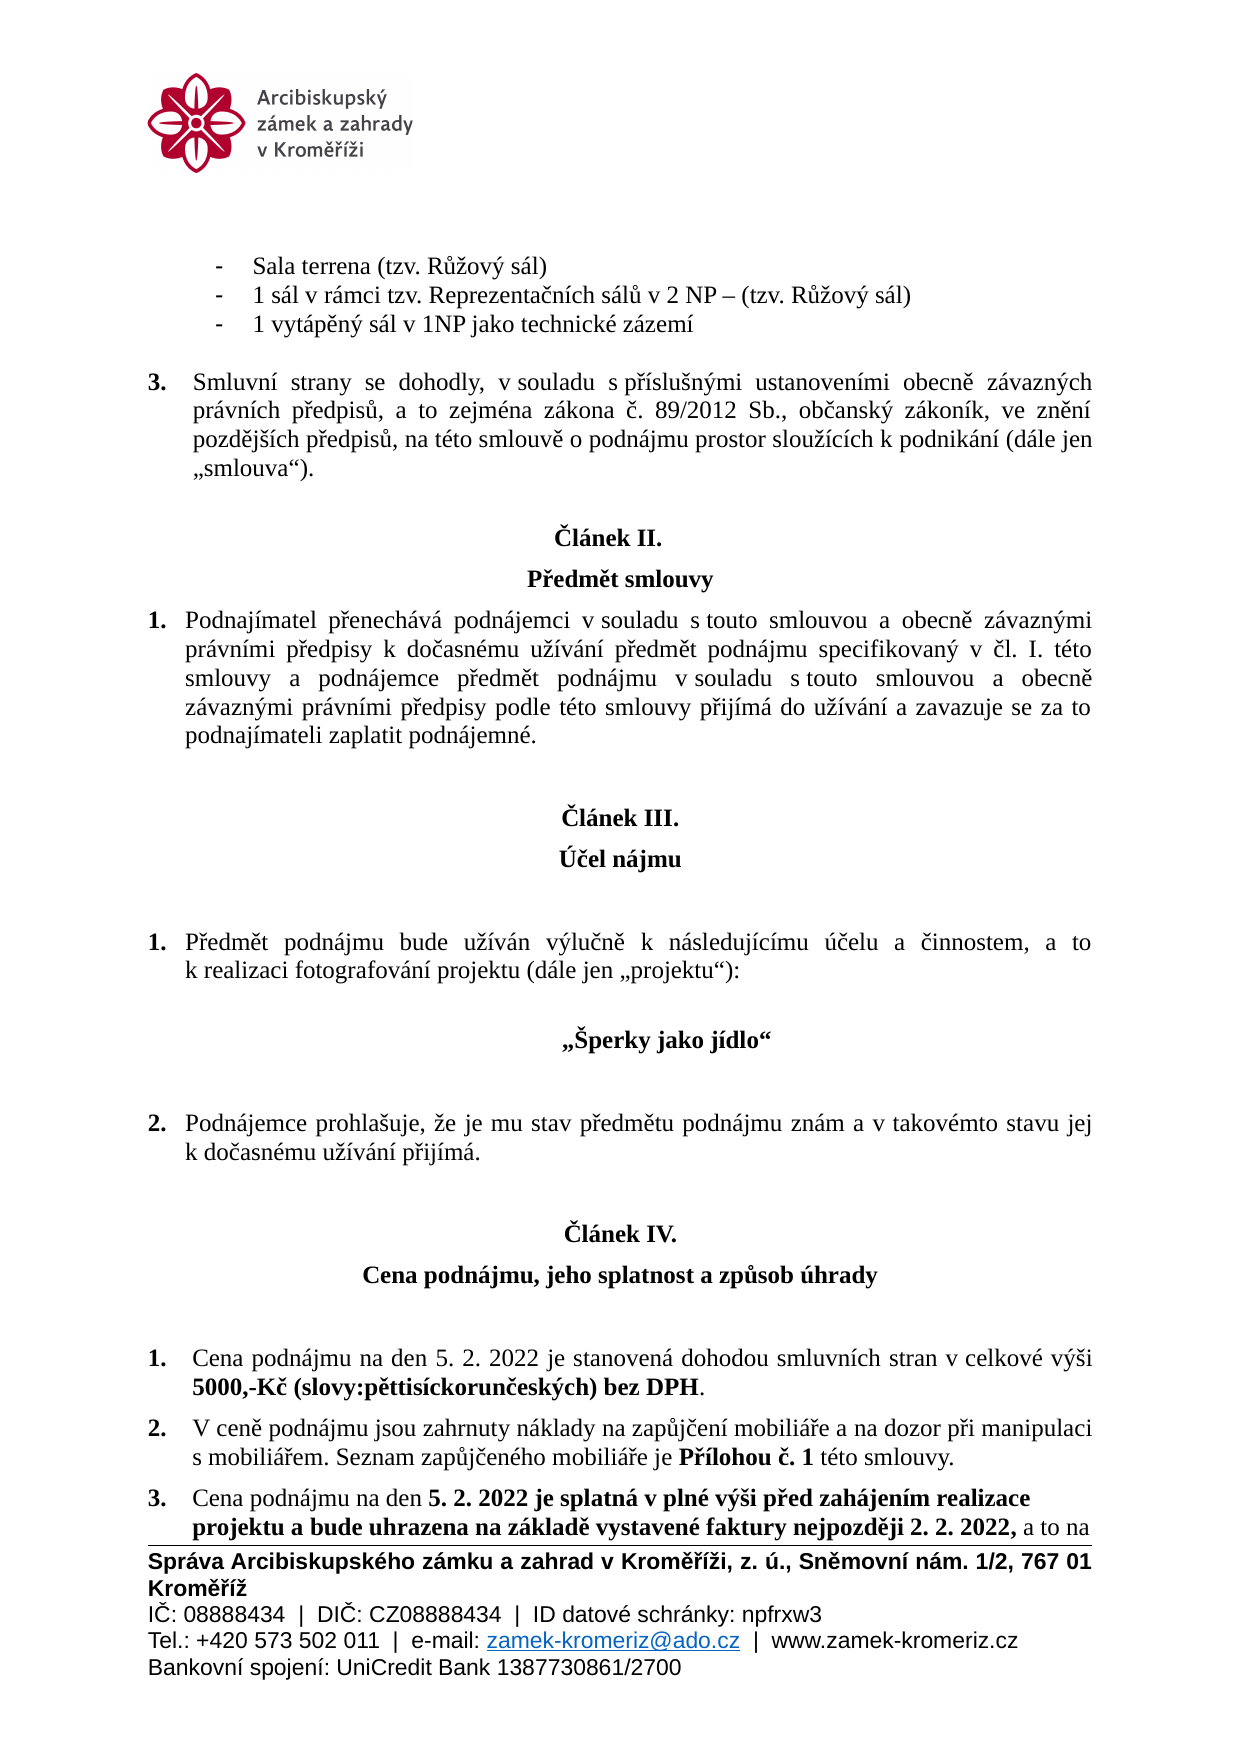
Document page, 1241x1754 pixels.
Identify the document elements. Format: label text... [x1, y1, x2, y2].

list Smluvní strany se dohodly, v souladu s příslušnými ustanoveními obecně závazných právních předpisů, a to zejména zákona č. 89/2012 Sb., občanský zákoník, ve znění pozdějších předpisů, na této smlouvě o podnájmu prostor sloužících k podnikání (dále jen „smlouva“). [148, 367, 1092, 482]
list Sala terrena (tzv. Růžový sál) [215, 251, 1092, 280]
text Článek II. [148, 523, 1092, 552]
picture [147, 73, 413, 173]
text Článek III. [148, 803, 1092, 832]
list Předmět podnájmu bude užíván výlučně k následujícímu účelu a činnostem, a to k realizaci fotografování projektu (dále jen „projektu“): [148, 927, 1092, 984]
list Podnajímatel přenechává podnájemci v souladu s touto smlouvou a obecně závaznými právními předpisy k dočasnému užívání předmět podnájmu specifikovaný v čl. I. této smlouvy a podnájemce předmět podnájmu v souladu s touto smlouvou a obecně závaznými právními předpisy podle této smlouvy přijímá do užívání a zavazuje se za to podnajímateli zaplatit podnájemné. [148, 605, 1092, 749]
text Cena podnájmu, jeho splatnost a způsob úhrady [148, 1260, 1092, 1289]
list 1 sál v rámci tzv. Reprezentačních sálů v 2 NP – (tzv. Růžový sál) [215, 280, 1092, 309]
list V ceně podnájmu jsou zahrnuty náklady na zapůjčení mobiliáře a na dozor při manipulaci s mobiliářem. Seznam zapůjčeného mobiliáře je Přílohou č. 1 této smlouvy. [148, 1413, 1092, 1470]
list Podnájemce prohlašuje, že je mu stav předmětu podnájmu znám a v takovémto stavu jej k dočasnému užívání přijímá. [148, 1108, 1092, 1165]
text Účel nájmu [148, 844, 1092, 873]
list Cena podnájmu na den 5. 2. 2022 je stanovená dohodou smluvních stran v celkové výši 5000,-Kč (slovy:pěttisíckorunčeských) bez DPH. [148, 1343, 1092, 1400]
text Předmět smlouvy [148, 564, 1092, 593]
list 1 vytápěný sál v 1NP jako technické zázemí [215, 309, 1092, 338]
list „Šperky jako jídlo“ [240, 997, 1092, 1054]
text Článek IV. [148, 1219, 1092, 1248]
